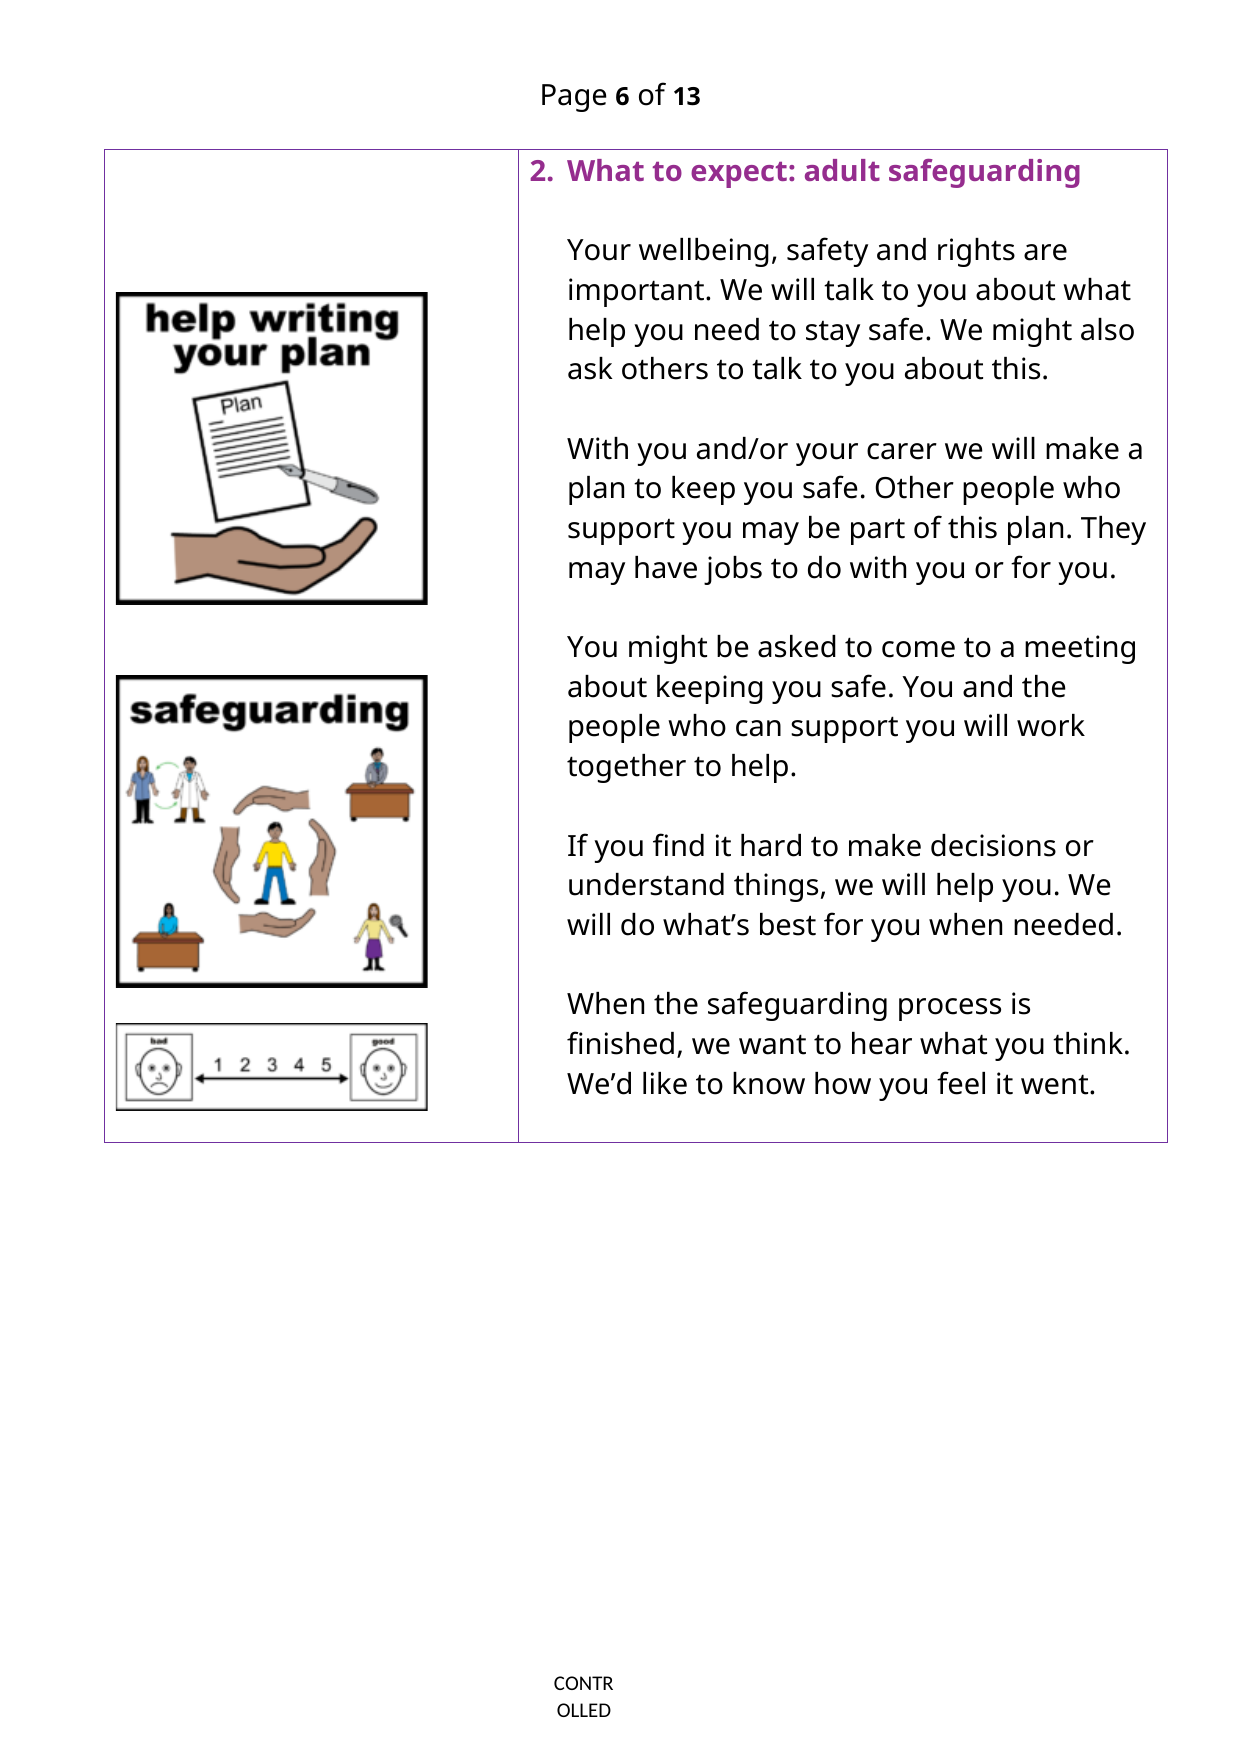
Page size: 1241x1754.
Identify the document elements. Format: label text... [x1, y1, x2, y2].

picture [115, 675, 428, 988]
picture [115, 1023, 428, 1111]
table_header What to expect: adult safeguarding Your wellbeing, safety and rights are important. We will talk to you about what help you need to stay safe. We might also ask others to talk to you about this. With you and/or your carer we will make a plan to keep you safe. Other people who support you may be part of this plan. They may have jobs to do with you or for you. You might be asked to come to a meeting about keeping you safe. You and the people who can support you will work together to help. If you find it hard to make decisions or understand things, we will help you. We will do what’s best for you when needed. When the safeguarding process is finished, we want to hear what you think. We’d like to know how you feel it went. [519, 150, 1167, 1142]
table_header [105, 150, 518, 1142]
picture [115, 292, 428, 605]
